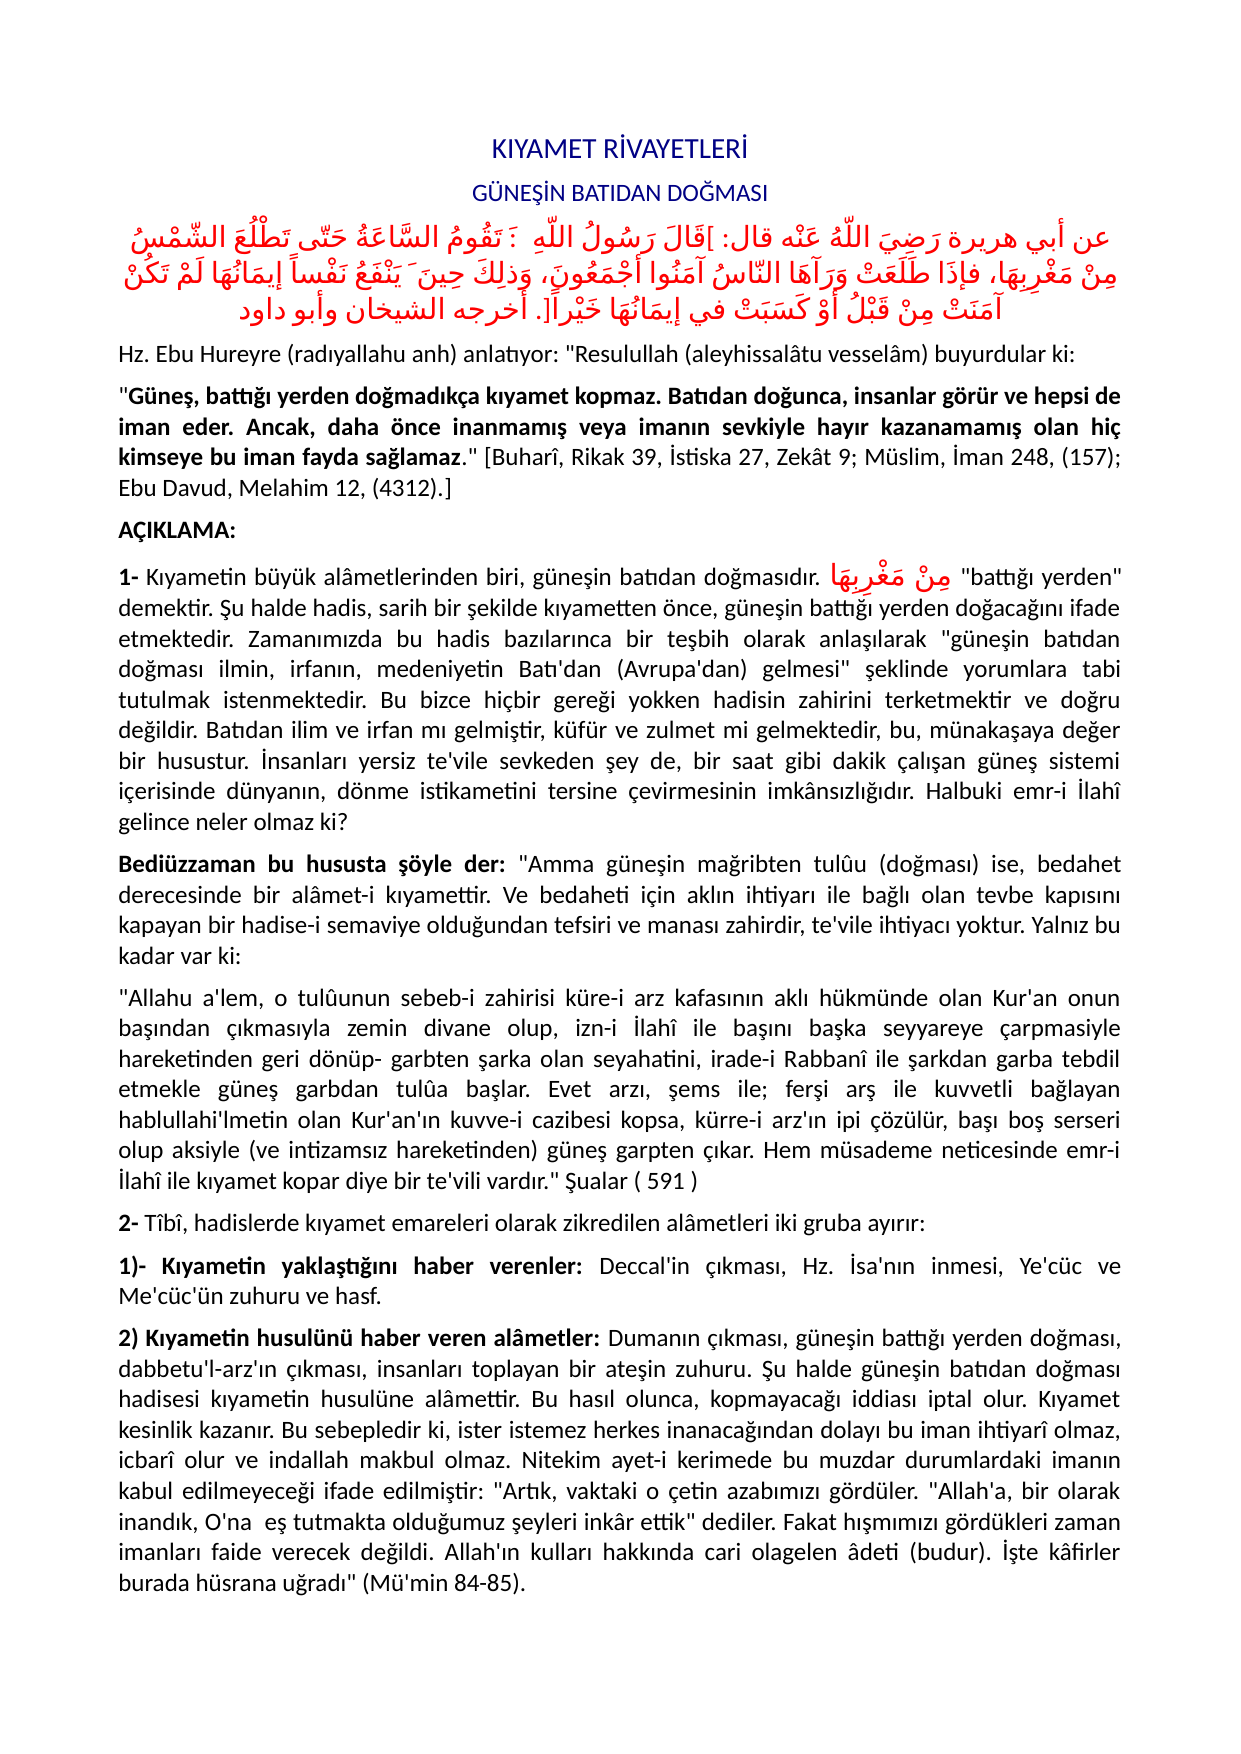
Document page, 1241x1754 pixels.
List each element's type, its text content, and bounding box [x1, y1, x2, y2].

text Bediüzzaman bu hususta şöyle der: "Amma güneşin mağribten tulûu (doğması) ise, bedahet derecesinde bir alâmet-i kıyamettir. Ve bedaheti için aklın ihtiyarı ile bağlı olan tevbe kapısını kapayan bir hadise-i semaviye olduğundan tefsiri ve manası zahirdir, te'vile ihtiyacı yoktur. Yalnız bu kadar var ki: [118, 848, 1122, 970]
text KIYAMET RİVAYETLERİ [118, 130, 1122, 166]
text "Allahu a'lem, o tulûunun sebeb-i zahirisi küre-i arz kafasının aklı hükmünde olan Kur'an onun başından çıkmasıyla zemin divane olup, izn-i İlahî ile başını başka seyyareye çarpmasiyle hareketinden geri dönüp- garbten şarka olan seyahatini, irade-i Rabbanî ile şarkdan garba tebdil etmekle güneş garbdan tulûa başlar. Evet arzı, şems ile; ferşi arş ile kuvvetli bağlayan hablullahi'lmetin olan Kur'an'ın kuvve-i cazibesi kopsa, kürre-i arz'ın ipi çözülür, başı boş serseri olup aksiyle (ve intizamsız hareketinden) güneş garpten çıkar. Hem müsademe neticesinde emr-i İlahî ile kıyamet kopar diye bir te'vili vardır." Şualar ( 591 ) [118, 982, 1122, 1196]
text 2) Kıyametin husulünü haber veren alâmetler: Dumanın çıkması, güneşin battığı yerden doğması, dabbetu'l-arz'ın çıkması, insanları toplayan bir ateşin zuhuru. Şu halde güneşin batıdan doğması hadisesi kıyametin husulüne alâmettir. Bu hasıl olunca, kopmayacağı iddiası iptal olur. Kıyamet kesinlik kazanır. Bu sebepledir ki, ister istemez herkes inanacağından dolayı bu iman ihtiyarî olmaz, icbarî olur ve indallah makbul olmaz. Nitekim ayet-i kerimede bu muzdar durumlardaki imanın kabul edilmeyeceği ifade edilmiştir: "Artık, vaktaki o çetin azabımızı gördüler. "Allah'a, bir olarak inandık, O'na eş tutmakta olduğumuz şeyleri inkâr ettik" dediler. Fakat hışmımızı gördükleri zaman imanları faide verecek değildi. Allah'ın kulları hakkında cari olagelen âdeti (budur). İşte kâfirler burada hüsrana uğradı" (Mü'min 84-85). [118, 1323, 1122, 1597]
text "Güneş, battığı yerden doğmadıkça kıyamet kopmaz. Batıdan doğunca, insanlar görür ve hepsi de iman eder. Ancak, daha önce inanmamış veya imanın sevkiyle hayır kazanamamış olan hiç kimseye bu iman fayda sağlamaz." [Buharî, Rikak 39, İstiska 27, Zekât 9; Müslim, İman 248, (157); Ebu Davud, Melahim 12, (4312).] [118, 381, 1122, 503]
text 1)- Kıyametin yaklaştığını haber verenler: Deccal'in çıkması, Hz. İsa'nın inmesi, Ye'cüc ve Me'cüc'ün zuhuru ve hasf. [118, 1250, 1122, 1311]
text 2- Tîbî, hadislerde kıyamet emareleri olarak zikredilen alâmetleri iki gruba ayırır: [118, 1207, 1122, 1238]
text 1- Kıyametin büyük alâmetlerinden biri, güneşin batıdan doğmasıdır. مِنْ مَغْرِبِهَا "battığı yerden" demektir. Şu halde hadis, sarih bir şekilde kıyametten önce, güneşin battığı yerden doğacağını ifade etmektedir. Zamanımızda bu hadis bazılarınca bir teşbih olarak anlaşılarak "güneşin batıdan doğması ilmin, irfanın, medeniyetin Batı'dan (Avrupa'dan) gelmesi" şeklinde yorumlara tabi tutulmak istenmektedir. Bu bizce hiçbir gereği yokken hadisin zahirini terketmektir ve doğru değildir. Batıdan ilim ve irfan mı gelmiştir, küfür ve zulmet mi gelmektedir, bu, münakaşaya değer bir husustur. İnsanları yersiz te'vile sevkeden şey de, bir saat gibi dakik çalışan güneş sistemi içerisinde dünyanın, dönme istikametini tersine çevirmesinin imkânsızlığıdır. Halbuki emr-i İlahî gelince neler olmaz ki? [118, 557, 1122, 836]
text Hz. Ebu Hureyre (radıyallahu anh) anlatıyor: "Resulullah (aleyhissalâtu vesselâm) buyurdular ki: [118, 338, 1122, 369]
text AÇIKLAMA: [118, 514, 1122, 545]
text GÜNEŞİN BATIDAN DOĞMASI [118, 177, 1122, 208]
text عن أبي هريرة رَضِيَ اللّهُ عَنْه قال: ]قَالَ رَسُولُ اللّهِ : َ تَقُومُ السَّاعَةُ حَتّى تَطْلُعَ الشّمْسُ مِنْ مَغْرِبِهَا، فإذَا طَلَعَتْ وَرَآهَا النّاسُ آمَنُوا أجْمَعُونَ، وَذلِكَ حِينَ َ يَنْفَعُ نَفْساً إيمَانُهَا لَمْ تَكُنْ آمَنَتْ مِنْ قَبْلُ أوْ كَسَبَتْ في إيمَانُهَا خَيْراً[. أخرجه الشيخان وأبو داود [118, 219, 1122, 326]
